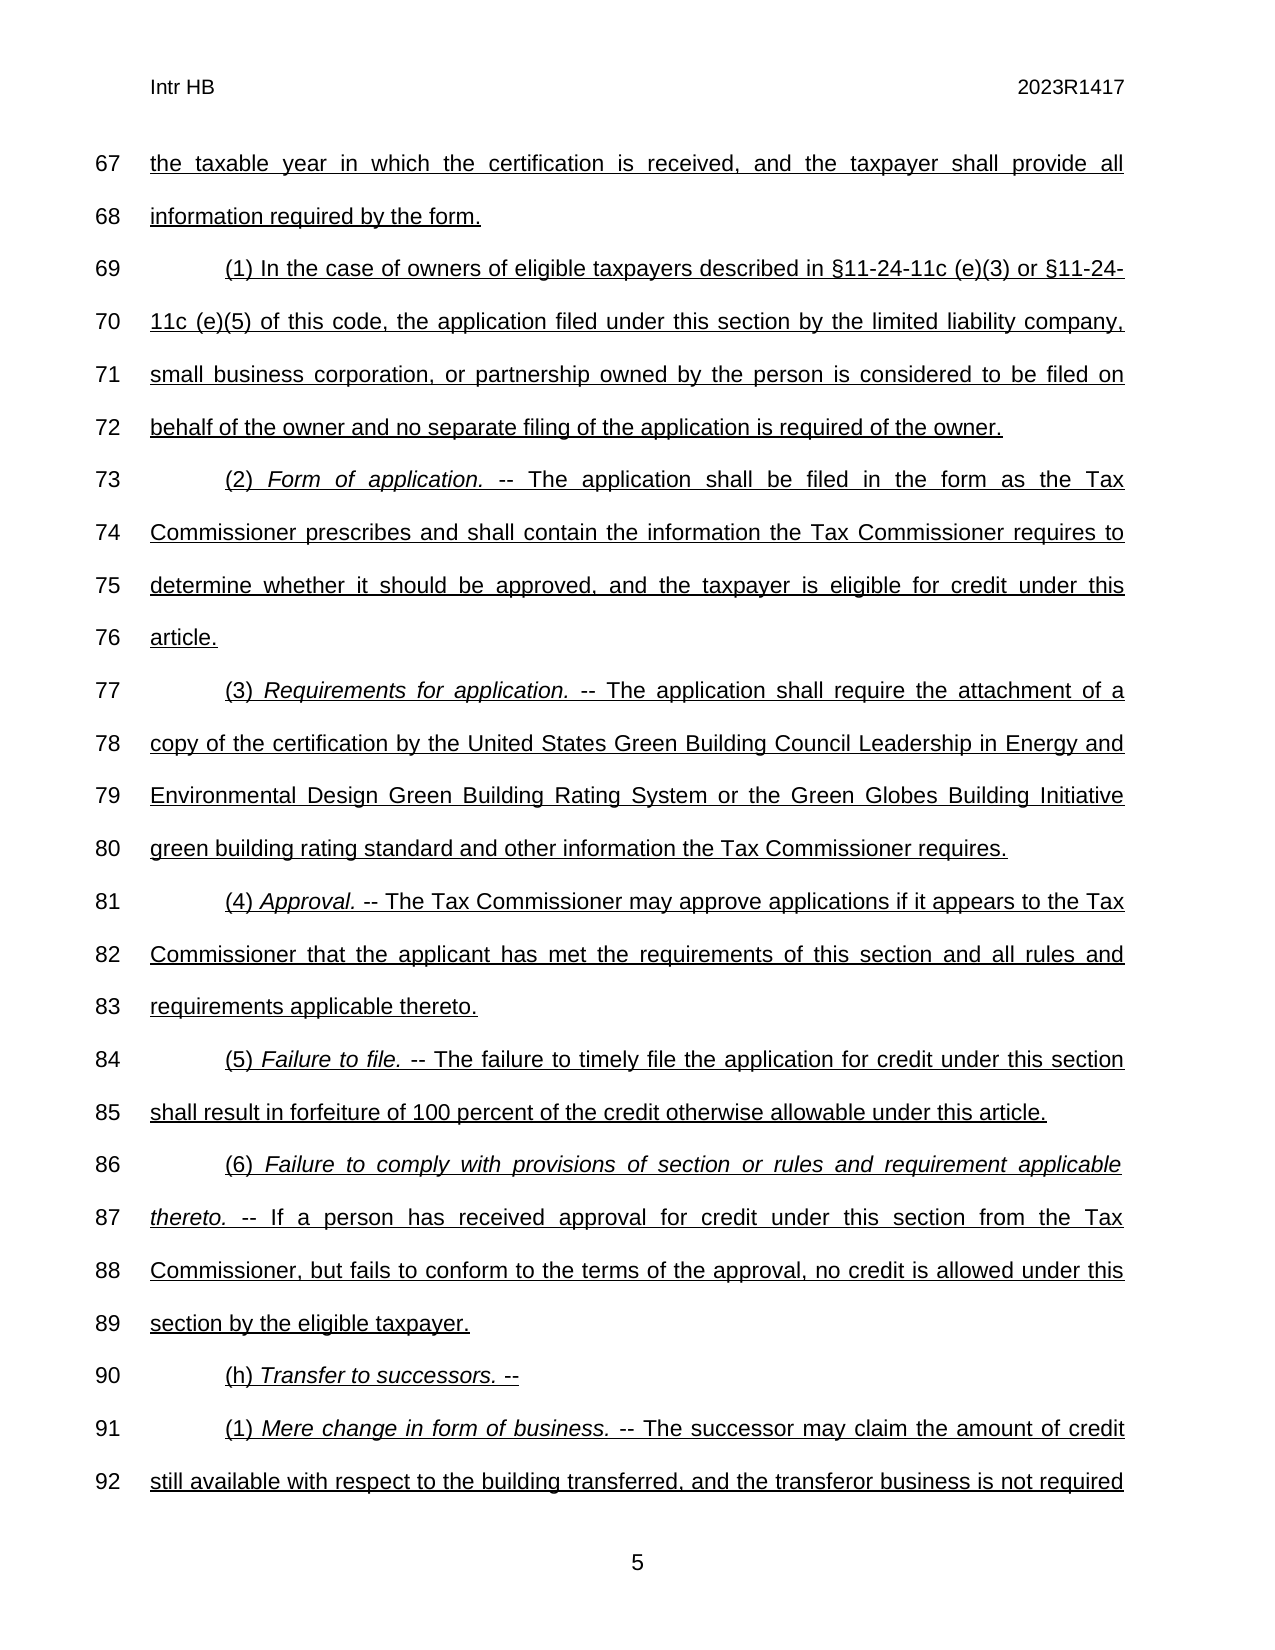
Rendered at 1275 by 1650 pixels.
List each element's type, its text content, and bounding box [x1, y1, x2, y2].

text (2) Form of application. -- The application shall be filed in the form as the Tax Commissioner prescribes and shall contain the information the Tax Commissioner requires to determine whether it should be approved, and the taxpayer is eligible for credit under this article. [150, 466, 1125, 542]
text (5) Failure to file. -- The failure to timely file the application for credit under this section shall result in forfeiture of 100 percent of the credit otherwise allowable under this article. [150, 1046, 1125, 1125]
text (4) Approval. -- The Tax Commissioner may approve applications if it appears to the Tax Commissioner that the applicant has met the requirements of this section and all rules and requirements applicable thereto. [150, 965, 1125, 1020]
text (3) Requirements for application. -- The application shall require the attachment of a copy of the certification by the United States Green Building Council Leadership in Energy and Environmental Design Green Building Rating System or the Green Globes Building Initiative green building rating standard and other information the Tax Commissioner requires. [150, 754, 1125, 805]
text (1) In the case of owners of eligible taxpayers described in §11-24-11c (e)(3) or §11-24-11c (e)(5) of this code, the application filed under this section by the limited liability company, small business corporation, or partnership owned by the person is considered to be filed on behalf of the owner and no separate filing of the application is required of the owner. [150, 255, 1125, 331]
text (1) In the case of owners of eligible taxpayers described in §11-24-11c (e)(3) or §11-24-11c (e)(5) of this code, the application filed under this section by the limited liability company, small business corporation, or partnership owned by the person is considered to be filed on behalf of the owner and no separate filing of the application is required of the owner. [150, 385, 1125, 440]
text (3) Requirements for application. -- The application shall require the attachment of a copy of the certification by the United States Green Building Council Leadership in Energy and Environmental Design Green Building Rating System or the Green Globes Building Initiative green building rating standard and other information the Tax Commissioner requires. [150, 677, 1125, 753]
text (2) Form of application. -- The application shall be filed in the form as the Tax Commissioner prescribes and shall contain the information the Tax Commissioner requires to determine whether it should be approved, and the taxpayer is eligible for credit under this article. [150, 543, 1125, 594]
text (3) Requirements for application. -- The application shall require the attachment of a copy of the certification by the United States Green Building Council Leadership in Energy and Environmental Design Green Building Rating System or the Green Globes Building Initiative green building rating standard and other information the Tax Commissioner requires. [150, 806, 1125, 862]
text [150, 150, 1125, 229]
text (6) Failure to comply with provisions of section or rules and requirement applicable thereto. -- If a person has received approval for credit under this section from the Tax Commissioner, but fails to conform to the terms of the approval, no credit is allowed under this section by the eligible taxpayer. [150, 1281, 1125, 1336]
text (h) Transfer to successors. -- [150, 1362, 1125, 1389]
text (4) Approval. -- The Tax Commissioner may approve applications if it appears to the Tax Commissioner that the applicant has met the requirements of this section and all rules and requirements applicable thereto. [150, 888, 1125, 963]
text (6) Failure to comply with provisions of section or rules and requirement applicable thereto. -- If a person has received approval for credit under this section from the Tax Commissioner, but fails to conform to the terms of the approval, no credit is allowed under this section by the eligible taxpayer. [150, 1151, 1125, 1280]
text (2) Form of application. -- The application shall be filed in the form as the Tax Commissioner prescribes and shall contain the information the Tax Commissioner requires to determine whether it should be approved, and the taxpayer is eligible for credit under this article. [150, 596, 1125, 651]
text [150, 1415, 1125, 1494]
text (1) In the case of owners of eligible taxpayers described in §11-24-11c (e)(3) or §11-24-11c (e)(5) of this code, the application filed under this section by the limited liability company, small business corporation, or partnership owned by the person is considered to be filed on behalf of the owner and no separate filing of the application is required of the owner. [150, 332, 1125, 384]
